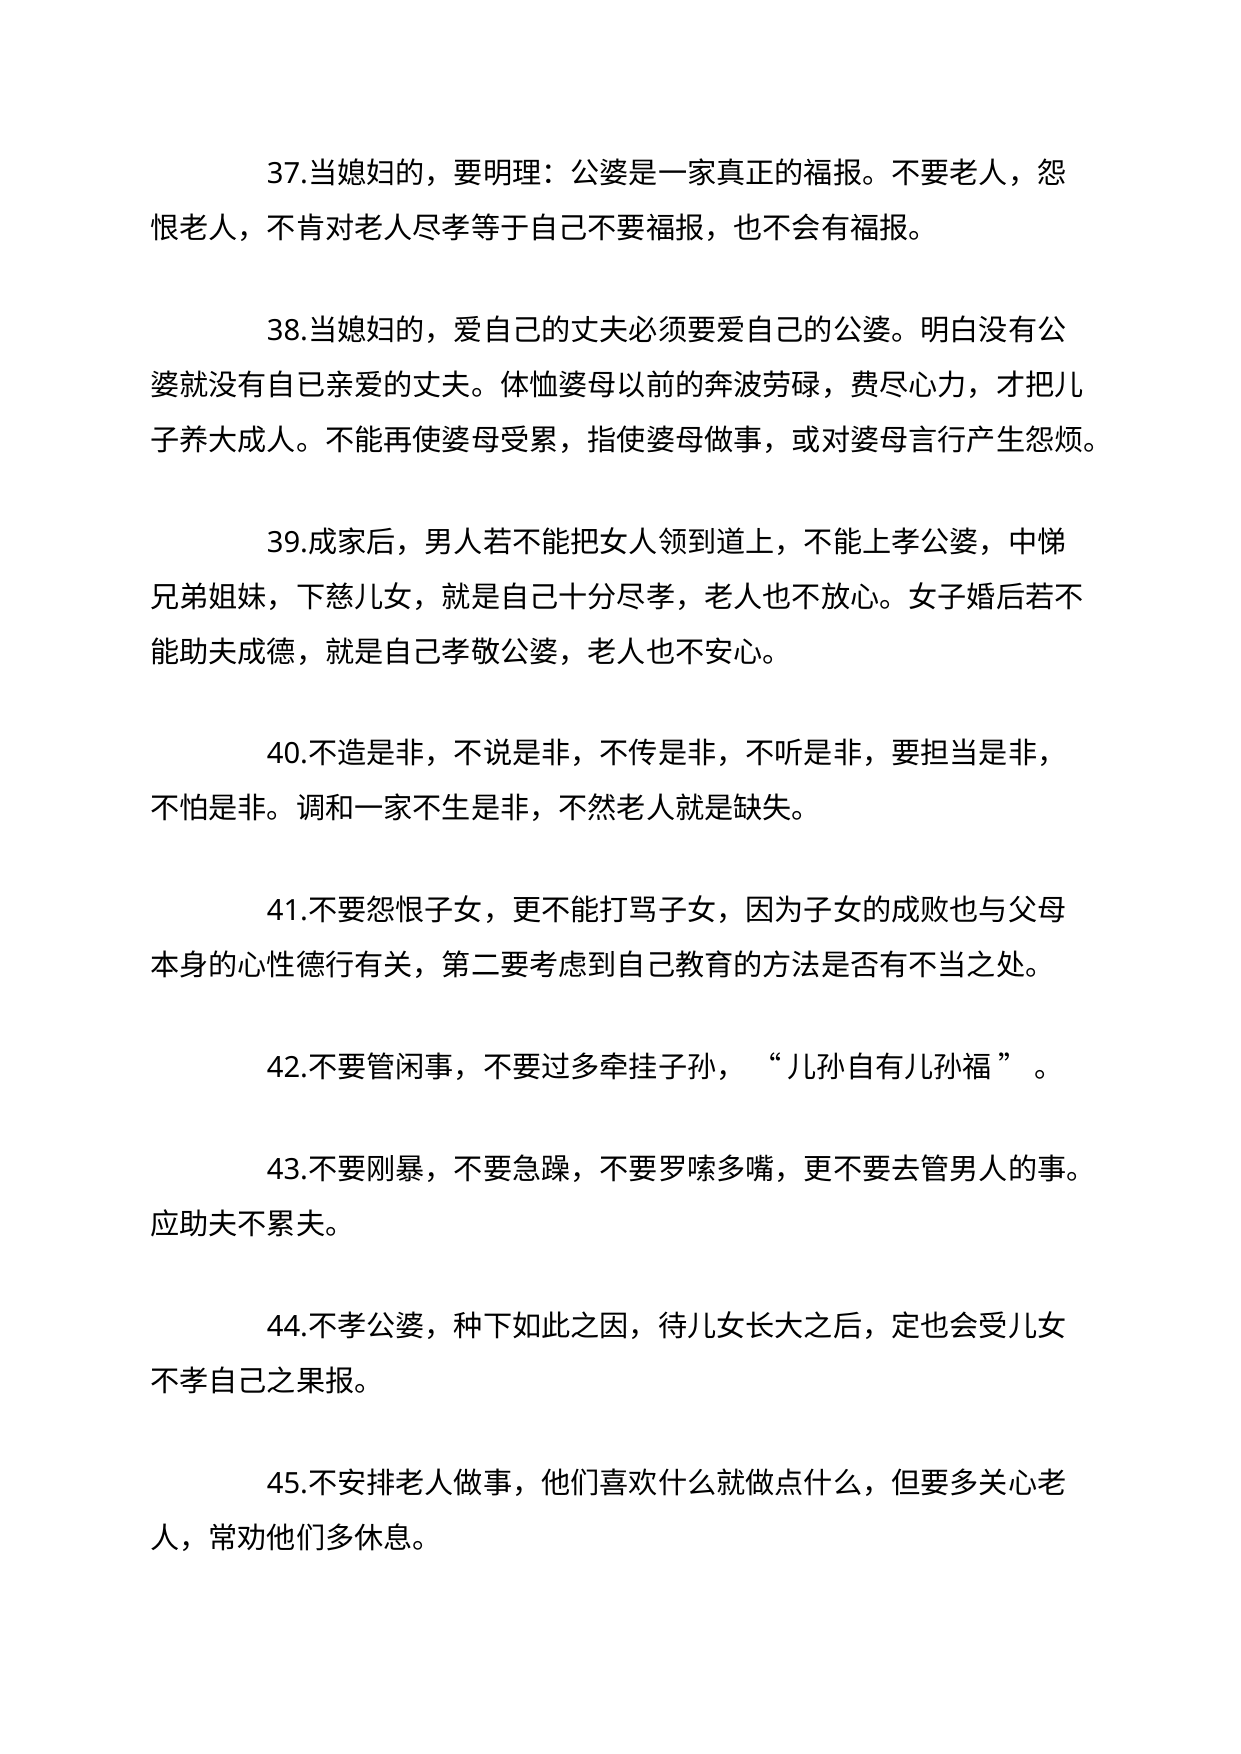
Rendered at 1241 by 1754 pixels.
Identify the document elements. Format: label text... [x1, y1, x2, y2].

text 39.成家后，男人若不能把女人领到道上，不能上孝公婆，中悌兄弟姐妹，下慈儿女，就是自己十分尽孝，老人也不放心。女子婚后若不能助夫成德，就是自己孝敬公婆，老人也不安心。 [150, 518, 1090, 671]
text 45.不安排老人做事，他们喜欢什么就做点什么，但要多关心老人，常劝他们多休息。 [150, 1459, 1090, 1556]
text 43.不要刚暴，不要急躁，不要罗嗦多嘴，更不要去管男人的事。应助夫不累夫。 [150, 1146, 1090, 1243]
text 38.当媳妇的，爱自己的丈夫必须要爱自己的公婆。明白没有公婆就没有自已亲爱的丈夫。体恤婆母以前的奔波劳碌，费尽心力，才把儿子养大成人。不能再使婆母受累，指使婆母做事，或对婆母言行产生怨烦。 [150, 307, 1090, 459]
text 42.不要管闲事，不要过多牵挂子孙， “ 儿孙自有儿孙福 ” 。 [150, 1044, 1090, 1086]
text 40.不造是非，不说是非，不传是非，不听是非，要担当是非，不怕是非。调和一家不生是非，不然老人就是缺失。 [150, 730, 1090, 827]
text 44.不孝公婆，种下如此之因，待儿女长大之后，定也会受儿女不孝自己之果报。 [150, 1302, 1090, 1400]
text 41.不要怨恨子女，更不能打骂子女，因为子女的成败也与父母本身的心性德行有关，第二要考虑到自己教育的方法是否有不当之处。 [150, 887, 1090, 984]
text 37.当媳妇的，要明理：公婆是一家真正的福报。不要老人，怨恨老人，不肯对老人尽孝等于自己不要福报，也不会有福报。 [150, 150, 1090, 247]
